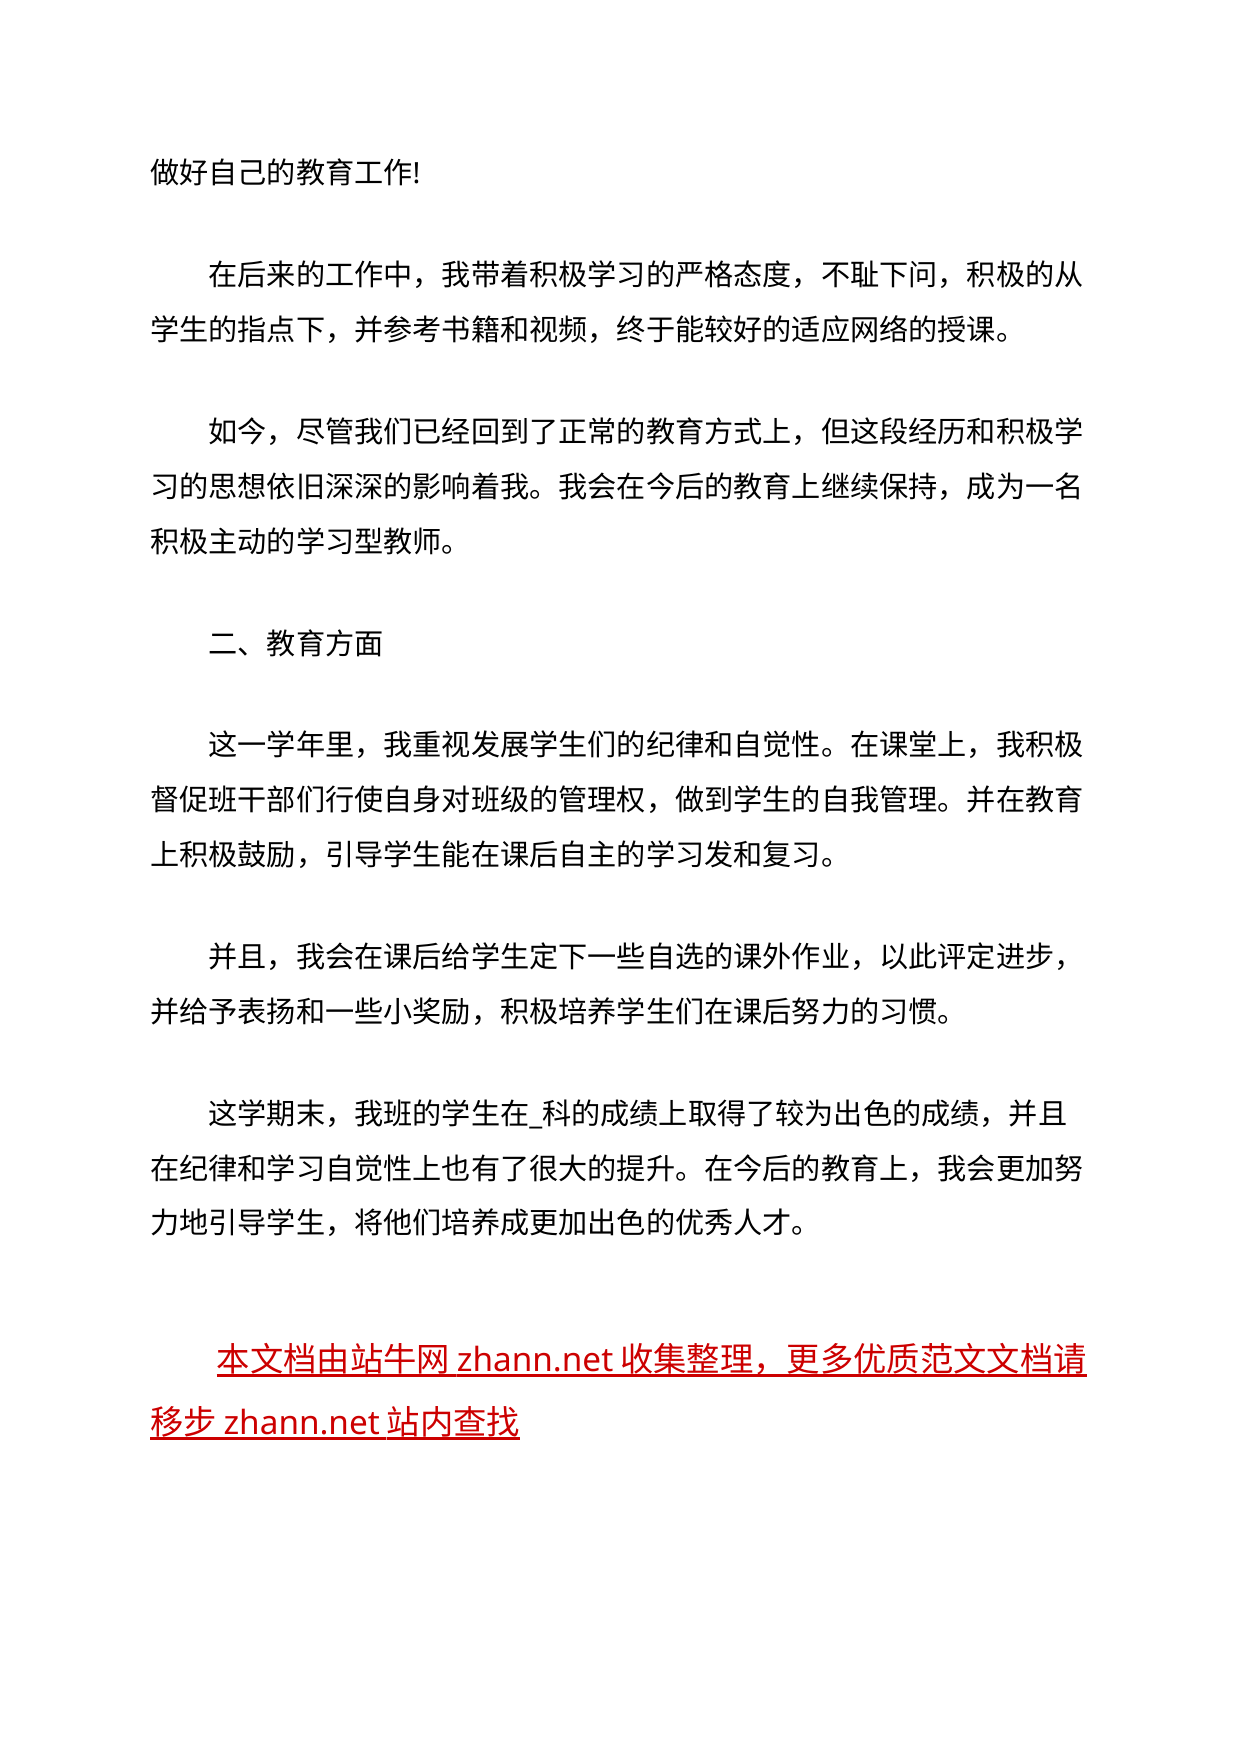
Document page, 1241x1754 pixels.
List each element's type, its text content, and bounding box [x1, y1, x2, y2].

text 这学期末，我班的学生在_科的成绩上取得了较为出色的成绩，并且在纪律和学习自觉性上也有了很大的提升。在今后的教育上，我会更加努力地引导学生，将他们培养成更加出色的优秀人才。 [150, 1090, 1090, 1242]
text 在后来的工作中，我带着积极学习的严格态度，不耻下问，积极的从学生的指点下，并参考书籍和视频，终于能较好的适应网络的授课。 [150, 252, 1090, 349]
text 本文档由站牛网zhann.net收集整理，更多优质范文文档请移步zhann.net站内查找 [150, 1333, 1090, 1444]
text 并且，我会在课后给学生定下一些自选的课外作业，以此评定进步，并给予表扬和一些小奖励，积极培养学生们在课后努力的习惯。 [150, 933, 1090, 1031]
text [150, 150, 1090, 192]
text 如今，尽管我们已经回到了正常的教育方式上，但这段经历和积极学习的思想依旧深深的影响着我。我会在今后的教育上继续保持，成为一名积极主动的学习型教师。 [150, 409, 1090, 561]
text 二、教育方面 [150, 620, 1090, 662]
text 这一学年里，我重视发展学生们的纪律和自觉性。在课堂上，我积极督促班干部们行使自身对班级的管理权，做到学生的自我管理。并在教育上积极鼓励，引导学生能在课后自主的学习发和复习。 [150, 722, 1090, 874]
